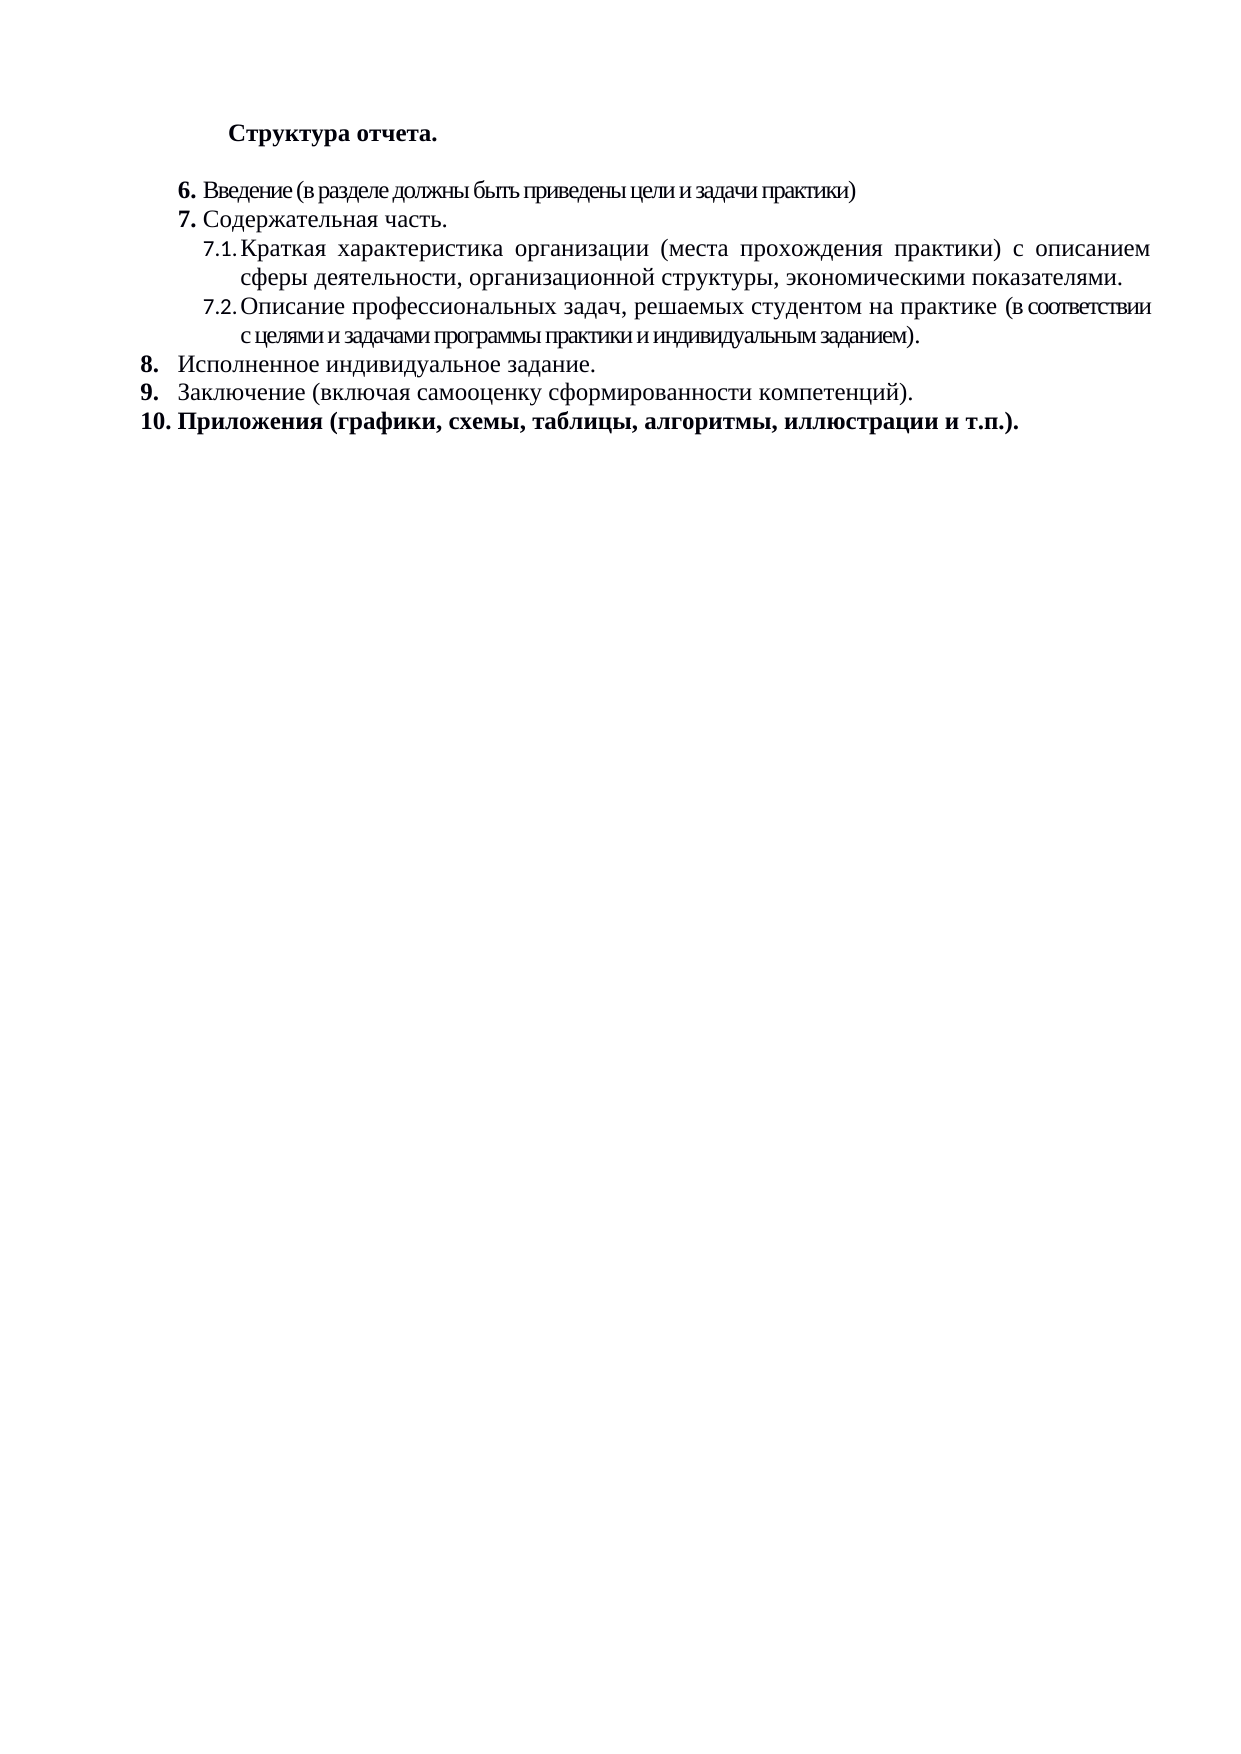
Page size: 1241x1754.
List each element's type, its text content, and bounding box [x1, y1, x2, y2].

list Заключение (включая самооценку сформированности компетенций). [140, 377, 1152, 406]
list Описание профессиональных задач, решаемых студентом на практике (в соответствии с целями и задачами программы практики и индивидуальным заданием). [203, 291, 1152, 349]
list Введение (в разделе должны быть приведены цели и задачи практики) [178, 176, 1152, 204]
list Краткая характеристика организации (места прохождения практики) с описанием сферы деятельности, организационной структуры, экономическими показателями. [203, 233, 1152, 291]
list Содержательная часть. [178, 204, 1152, 233]
list Исполненное индивидуальное задание. [140, 349, 1152, 377]
text Структура отчета. [178, 118, 1152, 147]
list Приложения (графики, схемы, таблицы, алгоритмы, иллюстрации и т.п.). [140, 406, 1152, 435]
